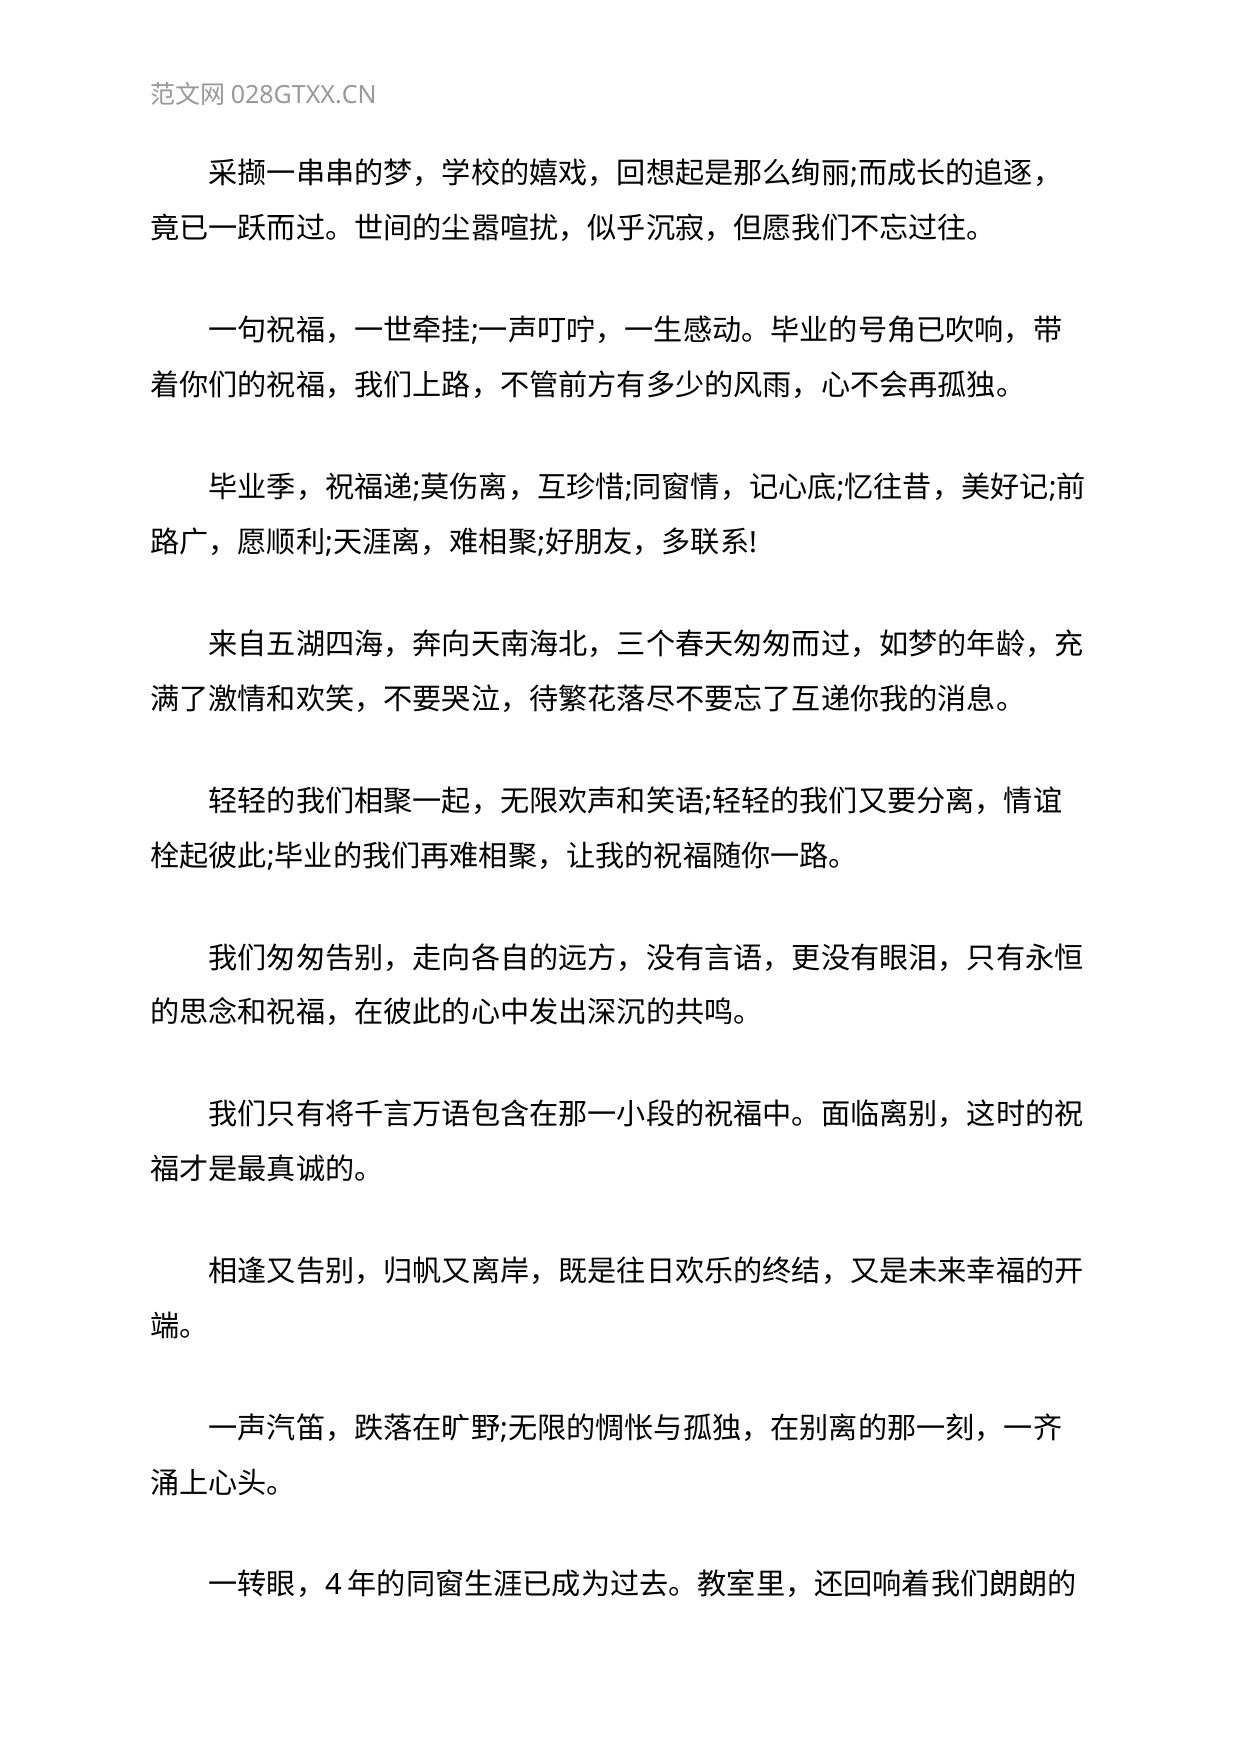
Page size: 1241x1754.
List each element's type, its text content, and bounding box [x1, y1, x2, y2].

text 来自五湖四海，奔向天南海北，三个春天匆匆而过，如梦的年龄，充满了激情和欢笑，不要哭泣，待繁花落尽不要忘了互递你我的消息。 [150, 621, 1090, 718]
text 一句祝福，一世牵挂;一声叮咛，一生感动。毕业的号角已吹响，带着你们的祝福，我们上路，不管前方有多少的风雨，心不会再孤独。 [150, 307, 1090, 404]
text 毕业季，祝福递;莫伤离，互珍惜;同窗情，记心底;忆往昔，美好记;前路广，愿顺利;天涯离，难相聚;好朋友，多联系! [150, 463, 1090, 561]
text 采撷一串串的梦，学校的嬉戏，回想起是那么绚丽;而成长的追逐，竟已一跃而过。世间的尘嚣喧扰，似乎沉寂，但愿我们不忘过往。 [150, 150, 1090, 247]
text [150, 1561, 1090, 1603]
text 一声汽笛，跌落在旷野;无限的惆怅与孤独，在别离的那一刻，一齐涌上心头。 [150, 1404, 1090, 1501]
text 相逢又告别，归帆又离岸，既是往日欢乐的终结，又是未来幸福的开端。 [150, 1247, 1090, 1345]
text 我们只有将千言万语包含在那一小段的祝福中。面临离别，这时的祝福才是最真诚的。 [150, 1091, 1090, 1188]
text 我们匆匆告别，走向各自的远方，没有言语，更没有眼泪，只有永恒的思念和祝福，在彼此的心中发出深沉的共鸣。 [150, 934, 1090, 1031]
text 轻轻的我们相聚一起，无限欢声和笑语;轻轻的我们又要分离，情谊栓起彼此;毕业的我们再难相聚，让我的祝福随你一路。 [150, 777, 1090, 874]
